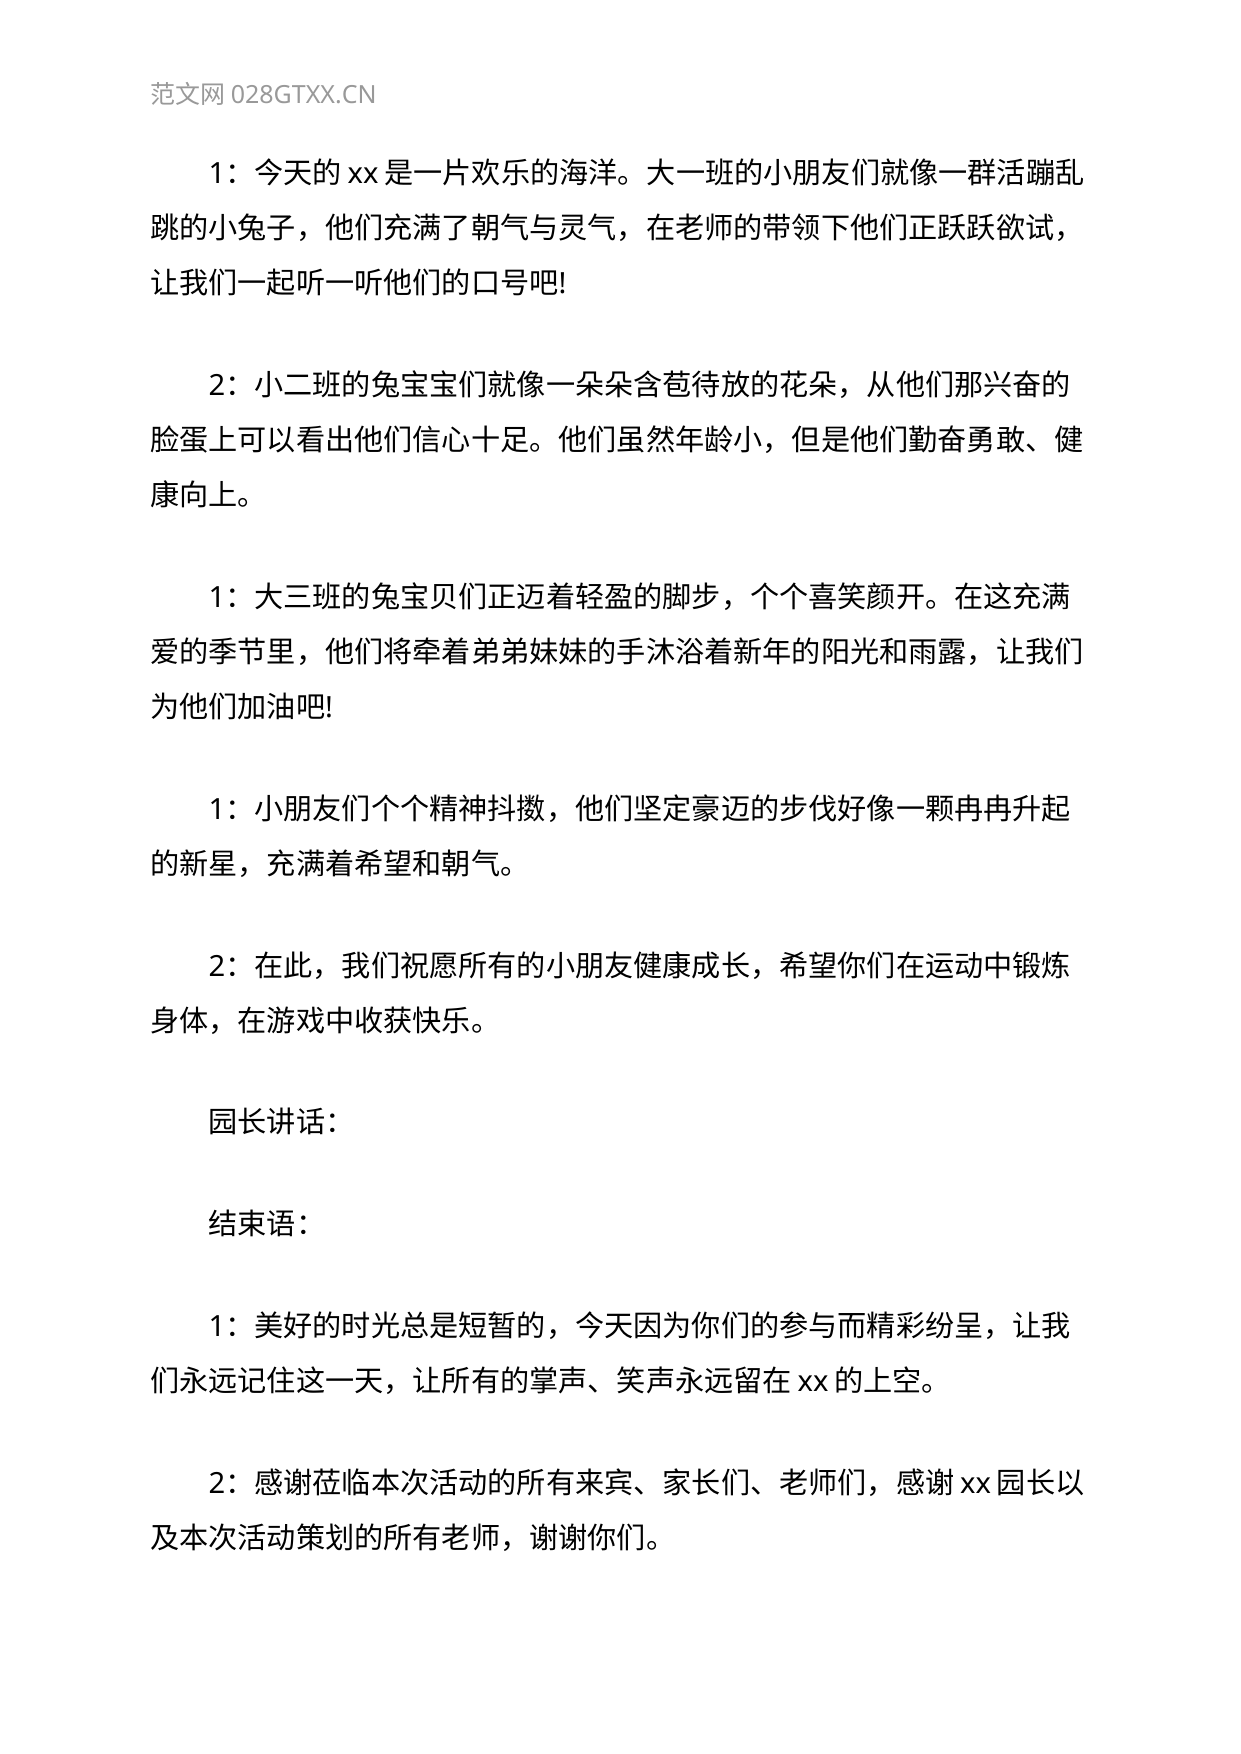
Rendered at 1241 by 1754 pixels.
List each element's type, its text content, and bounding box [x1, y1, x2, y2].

text 结束语： [150, 1201, 1090, 1243]
text 1：大三班的兔宝贝们正迈着轻盈的脚步，个个喜笑颜开。在这充满爱的季节里，他们将牵着弟弟妹妹的手沐浴着新年的阳光和雨露，让我们为他们加油吧! [150, 573, 1090, 726]
text 2：感谢莅临本次活动的所有来宾、家长们、老师们，感谢xx园长以及本次活动策划的所有老师，谢谢你们。 [150, 1459, 1090, 1557]
text 1：美好的时光总是短暂的，今天因为你们的参与而精彩纷呈，让我们永远记住这一天，让所有的掌声、笑声永远留在xx的上空。 [150, 1302, 1090, 1400]
text 1：小朋友们个个精神抖擞，他们坚定豪迈的步伐好像一颗冉冉升起的新星，充满着希望和朝气。 [150, 785, 1090, 883]
text 园长讲话： [150, 1099, 1090, 1141]
text 2：小二班的兔宝宝们就像一朵朵含苞待放的花朵，从他们那兴奋的脸蛋上可以看出他们信心十足。他们虽然年龄小，但是他们勤奋勇敢、健康向上。 [150, 362, 1090, 514]
text 2：在此，我们祝愿所有的小朋友健康成长，希望你们在运动中锻炼身体，在游戏中收获快乐。 [150, 942, 1090, 1039]
text 1：今天的xx是一片欢乐的海洋。大一班的小朋友们就像一群活蹦乱跳的小兔子，他们充满了朝气与灵气，在老师的带领下他们正跃跃欲试，让我们一起听一听他们的口号吧! [150, 150, 1090, 302]
